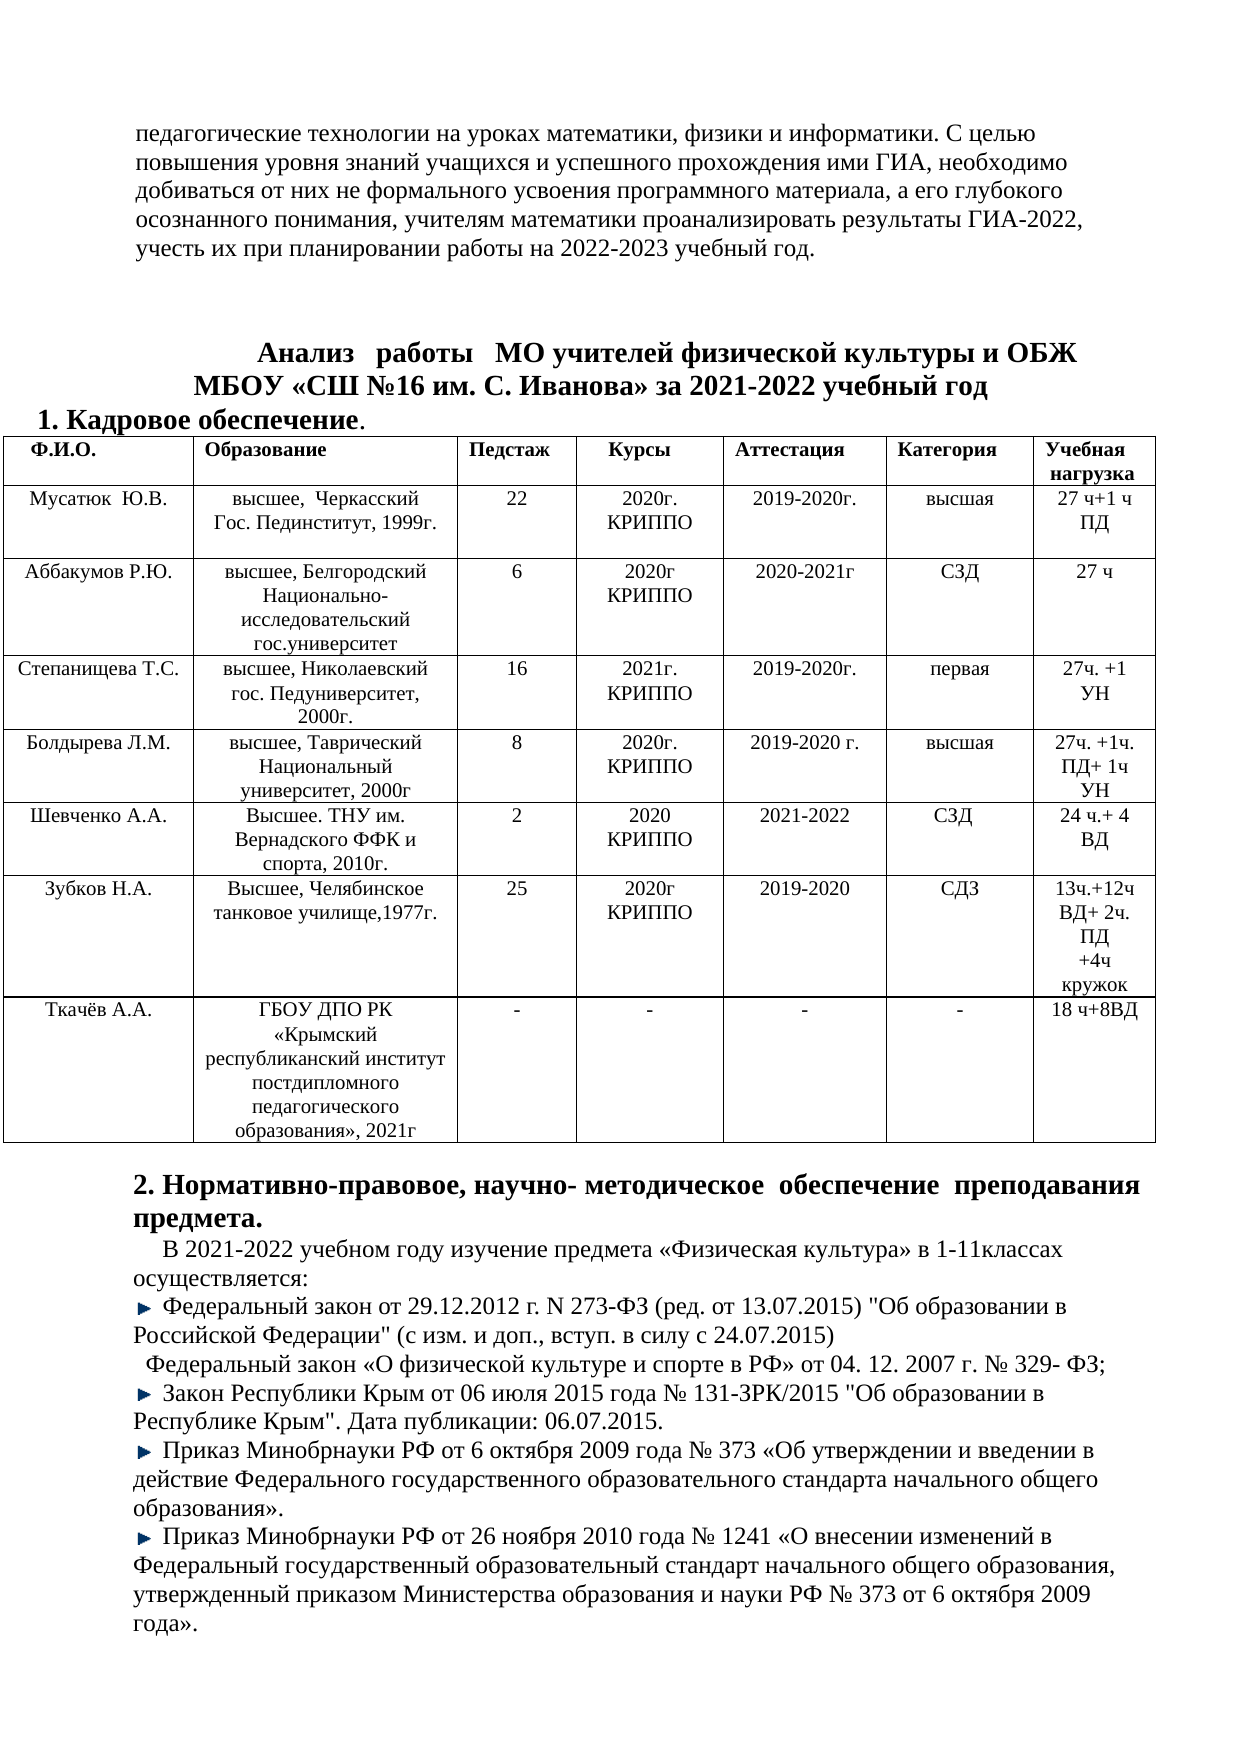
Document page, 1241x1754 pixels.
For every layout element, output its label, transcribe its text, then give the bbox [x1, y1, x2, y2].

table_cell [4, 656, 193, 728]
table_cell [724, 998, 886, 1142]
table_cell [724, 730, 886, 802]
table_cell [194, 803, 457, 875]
text МБОУ «СШ №16 им. С. Иванова» за 2021-2022 учебный год [29, 368, 1152, 402]
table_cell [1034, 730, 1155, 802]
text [135, 118, 1152, 262]
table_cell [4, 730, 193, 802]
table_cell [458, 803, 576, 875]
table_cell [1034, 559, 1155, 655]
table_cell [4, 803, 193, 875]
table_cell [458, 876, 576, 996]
list Закон Республики Крым от 06 июля 2015 года № 131-ЗРК/2015 "Об образовании в Республике Крым". Дата публикации: 06.07.2015. [133, 1378, 1152, 1435]
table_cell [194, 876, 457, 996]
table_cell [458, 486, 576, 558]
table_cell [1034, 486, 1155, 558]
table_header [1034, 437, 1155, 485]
picture [133, 1441, 151, 1459]
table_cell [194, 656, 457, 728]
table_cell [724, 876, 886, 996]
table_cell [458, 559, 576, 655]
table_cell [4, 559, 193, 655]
text 1. Кадровое обеспечение. [29, 402, 1152, 436]
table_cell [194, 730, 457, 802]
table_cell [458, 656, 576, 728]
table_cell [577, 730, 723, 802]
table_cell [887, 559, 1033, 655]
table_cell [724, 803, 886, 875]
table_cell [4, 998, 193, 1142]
text Анализ работы МО учителей физической культуры и ОБЖ [29, 335, 1152, 368]
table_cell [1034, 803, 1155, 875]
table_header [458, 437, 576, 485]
list Приказ Минобрнауки РФ от 26 ноября 2010 года № 1241 «О внесении изменений в Федеральный государственный образовательный стандарт начального общего образования, утвержденный приказом Министерства образования и науки РФ № 373 от 6 октября 2009 года». [133, 1521, 1152, 1636]
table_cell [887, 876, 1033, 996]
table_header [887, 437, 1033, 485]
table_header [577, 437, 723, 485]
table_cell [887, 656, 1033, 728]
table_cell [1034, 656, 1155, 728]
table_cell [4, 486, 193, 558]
picture [133, 1298, 151, 1315]
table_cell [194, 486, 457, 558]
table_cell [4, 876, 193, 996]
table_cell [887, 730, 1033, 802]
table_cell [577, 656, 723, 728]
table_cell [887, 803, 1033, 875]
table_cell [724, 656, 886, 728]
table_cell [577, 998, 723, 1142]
picture [133, 1384, 151, 1401]
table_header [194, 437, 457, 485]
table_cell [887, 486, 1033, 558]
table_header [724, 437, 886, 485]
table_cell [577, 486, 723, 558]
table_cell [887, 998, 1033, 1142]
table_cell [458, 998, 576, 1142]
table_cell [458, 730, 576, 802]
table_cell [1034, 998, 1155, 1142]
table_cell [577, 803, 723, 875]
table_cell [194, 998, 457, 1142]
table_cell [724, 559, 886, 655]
text Федеральный закон «О физической культуре и спорте в РФ» от 04. 12. . № 329- ФЗ; [133, 1349, 1152, 1378]
list Приказ Минобрнауки РФ от 6 октября 2009 года № 373 «Об утверждении и введении в действие Федерального государственного образовательного стандарта начального общего образования». [133, 1435, 1152, 1521]
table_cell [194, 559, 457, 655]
picture [133, 1528, 151, 1545]
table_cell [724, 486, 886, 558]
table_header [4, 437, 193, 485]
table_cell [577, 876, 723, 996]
text В 2021-2022 учебном году изучение предмета «Физическая культура» в 1-11классах осуществляется: [133, 1234, 1152, 1291]
text 2. Нормативно-правовое, научно- методическое обеспечение преподавания предмета. [133, 1167, 1152, 1234]
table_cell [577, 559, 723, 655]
list Федеральный закон от 29.12.2012 г. N 273-ФЗ (ред. от 13.07.2015) "Об образовании в Российской Федерации" (с изм. и доп., вступ. в силу с 24.07.2015) [133, 1291, 1152, 1349]
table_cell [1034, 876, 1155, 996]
